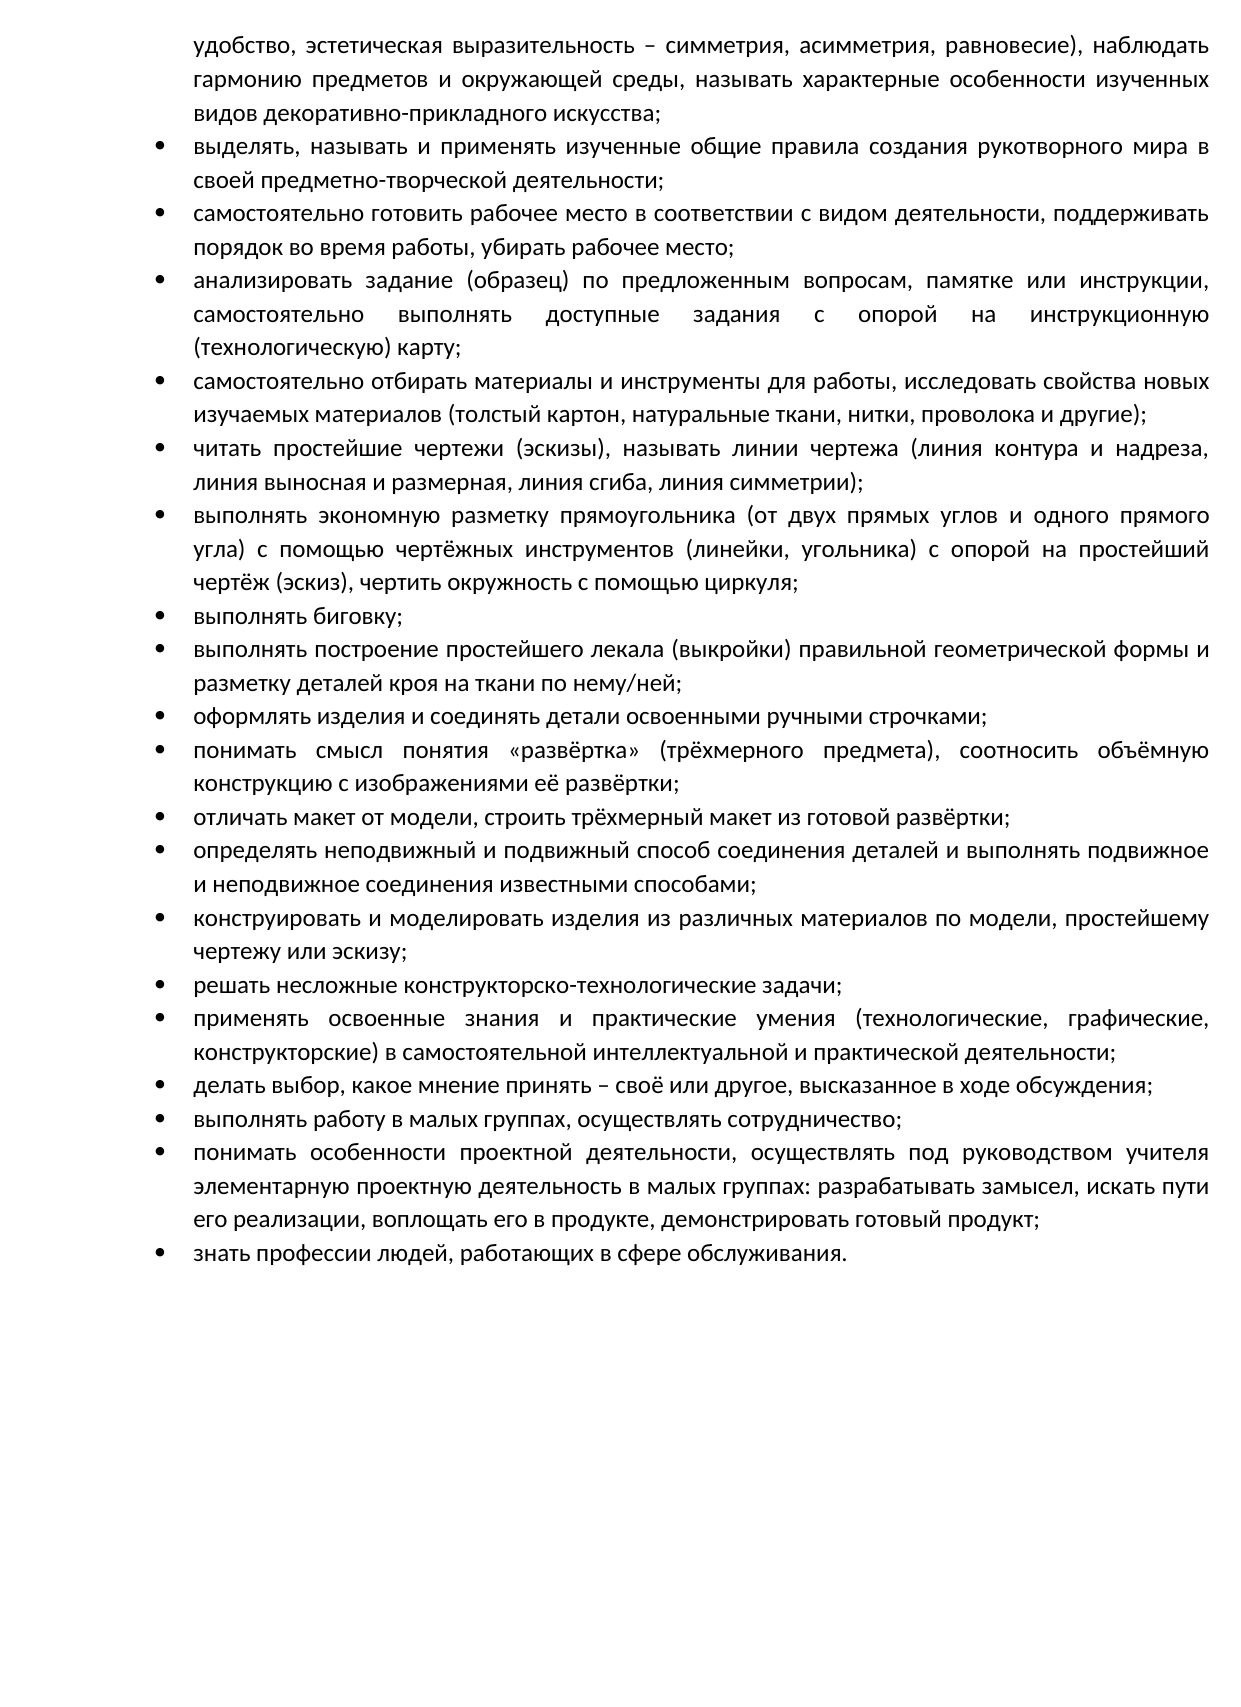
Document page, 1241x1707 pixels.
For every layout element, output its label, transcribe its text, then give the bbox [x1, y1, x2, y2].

list определять неподвижный и подвижный способ соединения деталей и выполнять подвижное и неподвижное соединения известными способами; [156, 834, 1211, 899]
list знать профессии людей, работающих в сфере обслуживания. [156, 1237, 1211, 1268]
list оформлять изделия и соединять детали освоенными ручными строчками; [156, 700, 1211, 731]
list понимать смысл понятия «развёртка» (трёхмерного предмета), соотносить объёмную конструкцию с изображениями её развёртки; [156, 734, 1211, 798]
list выполнять работу в малых группах, осуществлять сотрудничество; [156, 1103, 1211, 1133]
list применять освоенные знания и практические умения (технологические, графические, конструкторские) в самостоятельной интеллектуальной и практической деятельности; [156, 1002, 1211, 1066]
list понимать особенности проектной деятельности, осуществлять под руководством учителя элементарную проектную деятельность в малых группах: разрабатывать замысел, искать пути его реализации, воплощать его в продукте, демонстрировать готовый продукт; [156, 1136, 1211, 1234]
list делать выбор, какое мнение принять – своё или другое, высказанное в ходе обсуждения; [156, 1069, 1211, 1100]
list отличать макет от модели, строить трёхмерный макет из готовой развёртки; [156, 801, 1211, 832]
list выполнять экономную разметку прямоугольника (от двух прямых углов и одного прямого угла) с помощью чертёжных инструментов (линейки, угольника) с опорой на простейший чертёж (эскиз), чертить окружность с помощью циркуля; [156, 499, 1211, 597]
list выполнять построение простейшего лекала (выкройки) правильной геометрической формы и разметку деталей кроя на ткани по нему/ней; [156, 633, 1211, 697]
list конструировать и моделировать изделия из различных материалов по модели, простейшему чертежу или эскизу; [156, 902, 1211, 966]
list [156, 29, 1211, 127]
list выполнять биговку; [156, 600, 1211, 630]
list анализировать задание (образец) по предложенным вопросам, памятке или инструкции, самостоятельно выполнять доступные задания с опорой на инструкционную (технологическую) карту; [156, 264, 1211, 362]
list читать простейшие чертежи (эскизы), называть линии чертежа (линия контура и надреза, линия выносная и размерная, линия сгиба, линия симметрии); [156, 432, 1211, 496]
list решать несложные конструкторско-технологические задачи; [156, 969, 1211, 999]
list самостоятельно отбирать материалы и инструменты для работы, исследовать свойства новых изучаемых материалов (толстый картон, натуральные ткани, нитки, проволока и другие); [156, 365, 1211, 429]
list выделять, называть и применять изученные общие правила создания рукотворного мира в своей предметно-творческой деятельности; [156, 130, 1211, 194]
list самостоятельно готовить рабочее место в соответствии с видом деятельности, поддерживать порядок во время работы, убирать рабочее место; [156, 197, 1211, 261]
